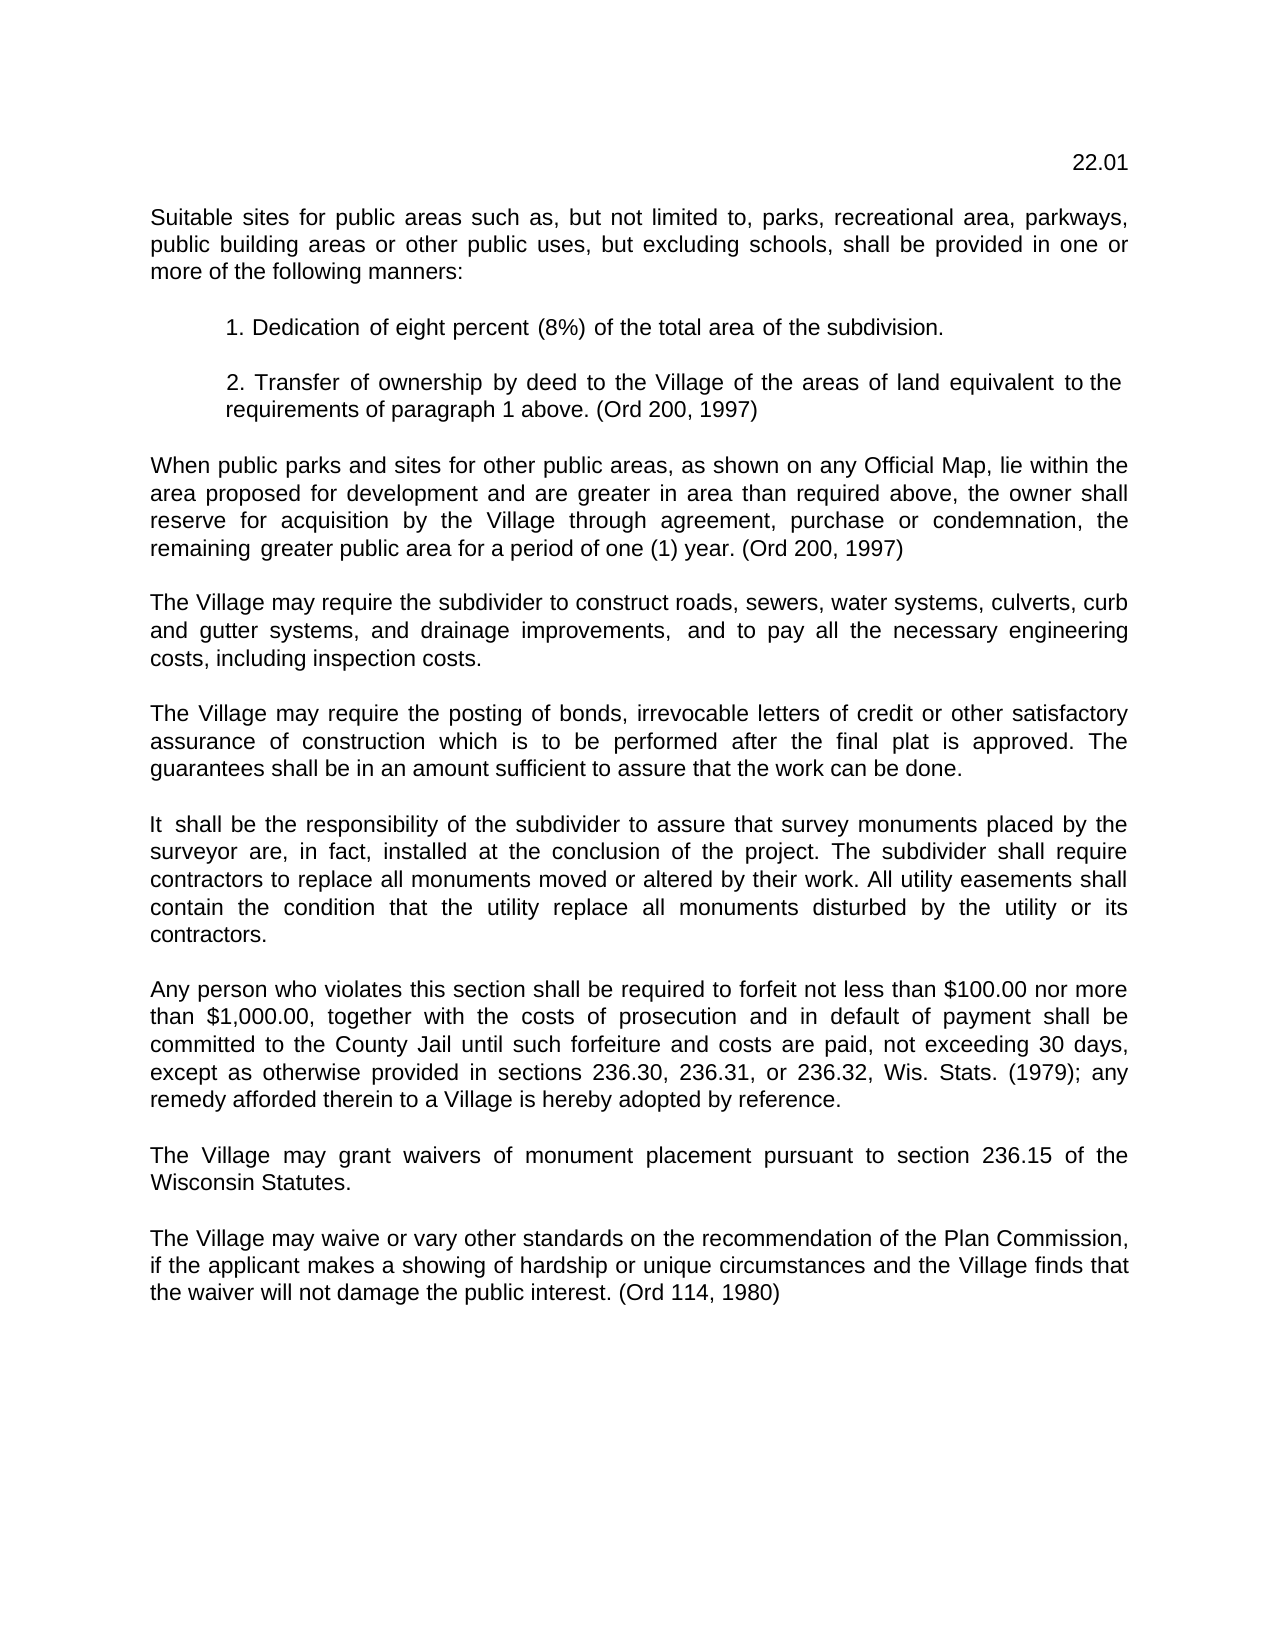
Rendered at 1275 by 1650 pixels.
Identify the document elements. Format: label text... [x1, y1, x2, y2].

text The Village may require the posting of bonds, irrevocable letters of credit or other satisfactory assurance of construction which is to be performed after the final plat is approved. The guarantees shall be in an amount sufficient to assure that the work can be done. [150, 700, 1129, 782]
text Suitable sites for public areas such as, but not limited to, parks, recreational area, parkways, public building areas or other public uses, but excluding schools, shall be provided in one or more of the following manners: [150, 204, 1129, 285]
list Dedication of eight percent (8%) of the total area of the subdivision. [225, 314, 1146, 341]
text The Village may require the subdivider to construct roads, sewers, water systems, culverts, curb and gutter systems, and drainage improvements, and to pay all the necessary engineering costs, including inspection costs. [149, 589, 1129, 671]
text The Village may waive or vary other standards on the recommendation of the Plan Commission, if the applicant makes a showing of hardship or unique circumstances and the Village finds that the waiver will not damage the public interest. (Ord 114, 1980) [149, 1224, 1129, 1305]
list Transfer of ownership by deed to the Village of the areas of land equivalent to the requirements of paragraph 1 above. (Ord 200, 1997) [225, 369, 1129, 423]
text Any person who violates this section shall be required to forfeit not less than $100.00 nor more than $1,000.00, together with the costs of prosecution and in default of payment shall be committed to the County Jail until such forfeiture and costs are paid, not exceeding 30 days, except as otherwise provided in sections 236.30, 236.31, or 236.32, Wis. Stats. (1979); any remedy afforded therein to a Village is hereby adopted by reference. [150, 976, 1129, 1112]
text The Village may grant waivers of monument placement pursuant to section 236.15 of the Wisconsin Statutes. [149, 1142, 1129, 1196]
text When public parks and sites for other public areas, as shown on any Official Map, lie within the area proposed for development and are greater in area than required above, the owner shall reserve for acquisition by the Village through agreement, purchase or condemnation, the remaining greater public area for a period of one (1) year. (Ord 200, 1997) [150, 452, 1129, 561]
text It shall be the responsibility of the subdivider to assure that survey monuments placed by the surveyor are, in fact, installed at the conclusion of the project. The subdivider shall require contractors to replace all monuments moved or altered by their work. All utility easements shall contain the condition that the utility replace all monuments disturbed by the utility or its contractors. [149, 811, 1129, 947]
